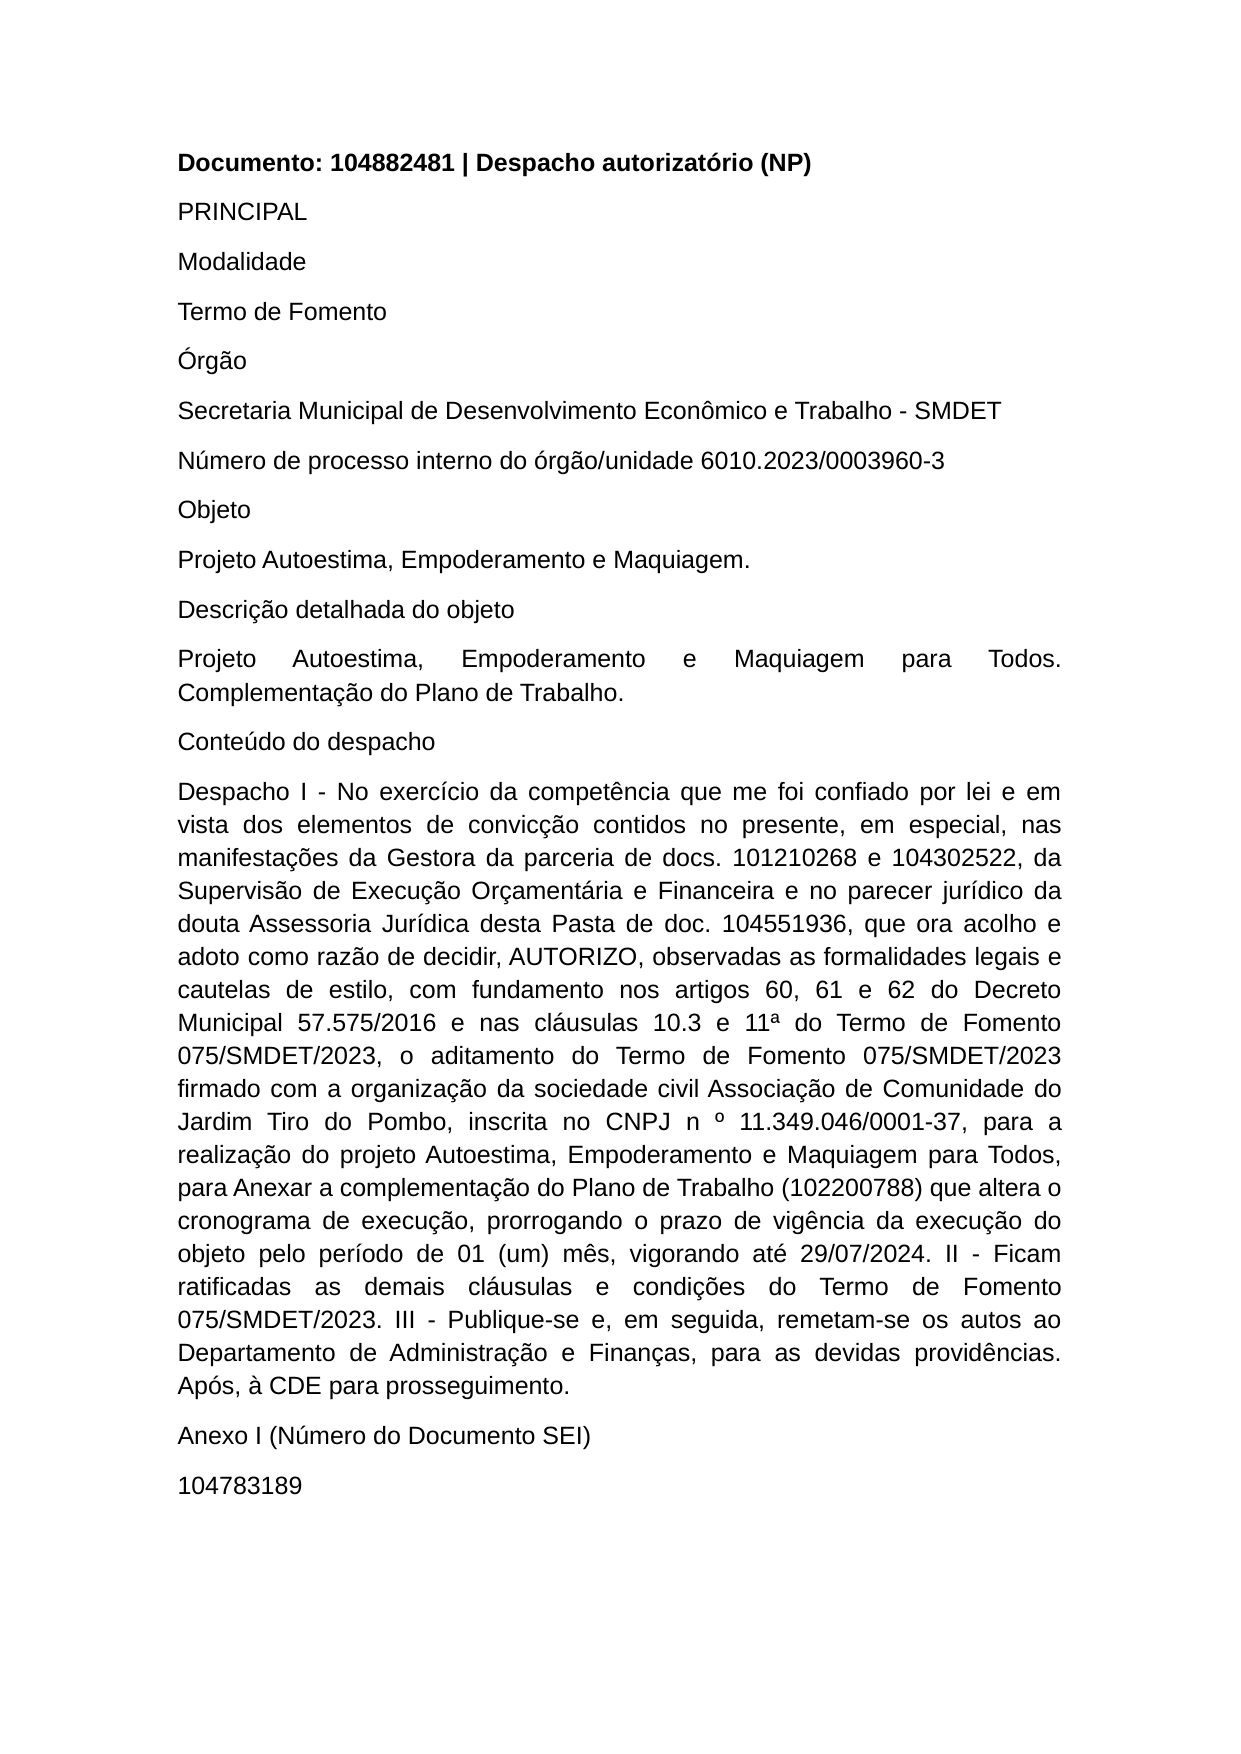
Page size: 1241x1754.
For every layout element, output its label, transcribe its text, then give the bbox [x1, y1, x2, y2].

text Anexo I (Número do Documento SEI) [177, 1421, 1063, 1450]
text PRINCIPAL [177, 197, 1063, 226]
text Objeto [177, 495, 1063, 524]
text Secretaria Municipal de Desenvolvimento Econômico e Trabalho - SMDET [177, 396, 1063, 425]
text Descrição detalhada do objeto [177, 595, 1063, 623]
text Projeto Autoestima, Empoderamento e Maquiagem. [177, 545, 1063, 574]
text Modalidade [177, 247, 1063, 276]
text Termo de Fomento [177, 297, 1063, 325]
text Conteúdo do despacho [177, 727, 1063, 756]
text Número de processo interno do órgão/unidade 6010.2023/0003960-3 [177, 446, 1063, 474]
text Documento: 104882481 | Despacho autorizatório (NP) [177, 148, 1063, 176]
text Projeto Autoestima, Empoderamento e Maquiagem para Todos. Complementação do Plano de Trabalho. [177, 644, 1063, 706]
text 104783189 [177, 1471, 1063, 1538]
text Órgão [177, 346, 1063, 375]
text Despacho I - No exercício da competência que me foi confiado por lei e em vista dos elementos de convicção contidos no presente, em especial, nas manifestações da Gestora da parceria de docs. 101210268 e 104302522, da Supervisão de Execução Orçamentária e Financeira e no parecer jurídico da douta Assessoria Jurídica desta Pasta de doc. 104551936, que ora acolho e adoto como razão de decidir, AUTORIZO, observadas as formalidades legais e cautelas de estilo, com fundamento nos artigos 60, 61 e 62 do Decreto Municipal 57.575/2016 e nas cláusulas 10.3 e 11ª do Termo de Fomento 075/SMDET/2023, o aditamento do Termo de Fomento 075/SMDET/2023 firmado com a organização da sociedade civil Associação de Comunidade do Jardim Tiro do Pombo, inscrita no CNPJ n º 11.349.046/0001-37, para a realização do projeto Autoestima, Empoderamento e Maquiagem para Todos, para Anexar a complementação do Plano de Trabalho (102200788) que altera o cronograma de execução, prorrogando o prazo de vigência da execução do objeto pelo período de 01 (um) mês, vigorando até 29/07/2024. II - Ficam ratificadas as demais cláusulas e condições do Termo de Fomento 075/SMDET/2023. III - Publique-se e, em seguida, remetam-se os autos ao Departamento de Administração e Finanças, para as devidas providências. Após, à CDE para prosseguimento. [177, 777, 1063, 1400]
